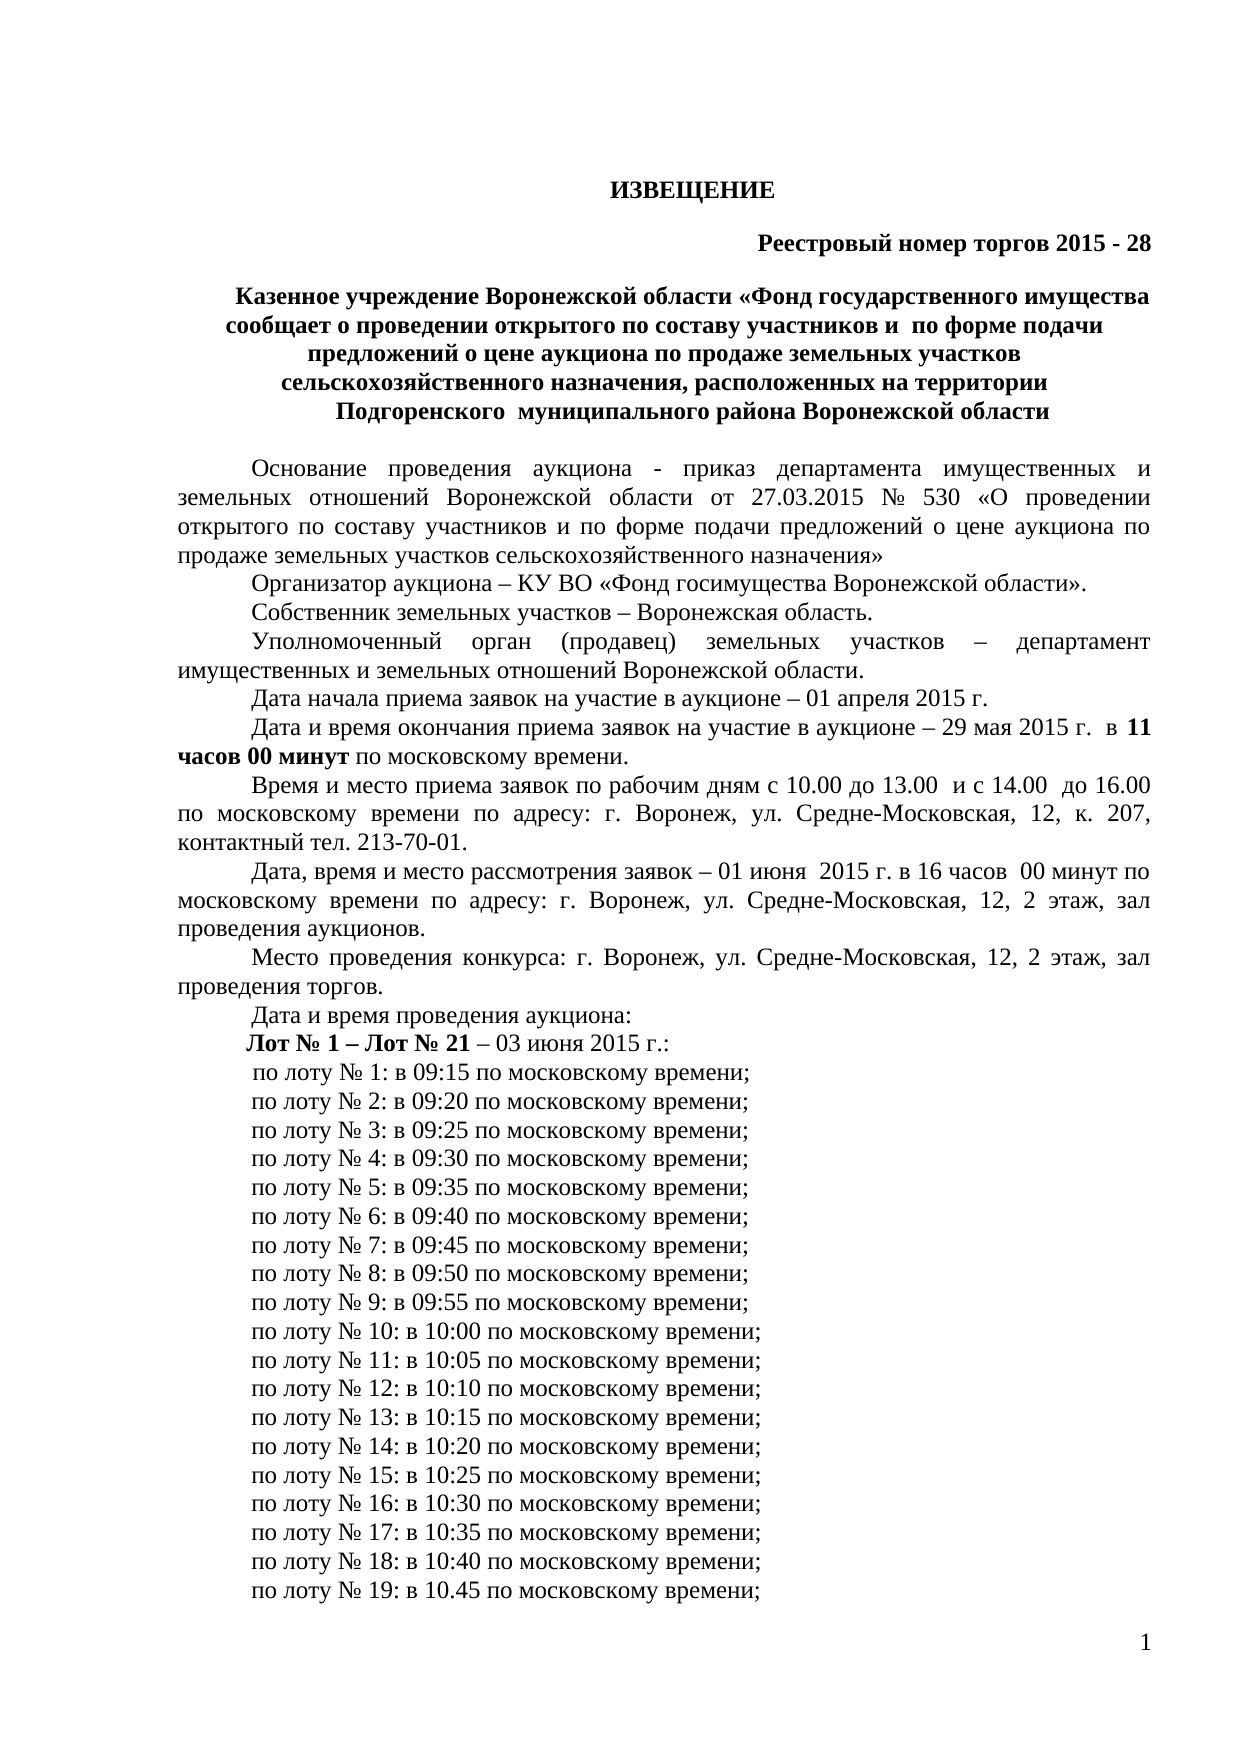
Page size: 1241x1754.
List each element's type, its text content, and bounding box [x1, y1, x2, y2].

text по лоту № 17: в 10:35 по московскому времени; [177, 1517, 1152, 1546]
text Дата начала приема заявок на участие в аукционе – 01 апреля 2015 г. [177, 683, 1152, 712]
text Реестровый номер торгов 2015 - 28 [177, 228, 1152, 257]
text по лоту № 1: в 09:15 по московскому времени; [177, 1057, 1152, 1086]
text по лоту № 2: в 09:20 по московскому времени; [177, 1086, 1152, 1115]
subtitle ИЗВЕЩЕНИЕ [177, 176, 1152, 204]
text по лоту № 7: в 09:45 по московскому времени; [177, 1230, 1152, 1258]
text Дата и время проведения аукциона: [177, 1000, 1152, 1028]
text Время и место приема заявок по рабочим дням с 10.00 до 13.00 и с 14.00 до 16.00 по московскому времени по адресу: г. Воронеж, ул. Средне-Московская, 12, к. 207, контактный тел. 213-70-01. [177, 770, 1152, 856]
text по лоту № 3: в 09:25 по московскому времени; [177, 1115, 1152, 1143]
text по лоту № 19: в 10.45 по московскому времени; [177, 1575, 1152, 1603]
text по лоту № 13: в 10:15 по московскому времени; [177, 1402, 1152, 1431]
text Дата и время окончания приема заявок на участие в аукционе – 29 мая 2015 г. в 11 часов 00 минут по московскому времени. [177, 712, 1152, 770]
text по лоту № 10: в 10:00 по московскому времени; [177, 1316, 1152, 1345]
text Дата, время и место рассмотрения заявок – 01 июня 2015 г. в 16 часов 00 минут по московскому времени по адресу: г. Воронеж, ул. Средне-Московская, 12, 2 этаж, зал проведения аукционов. [177, 856, 1152, 942]
text Лот № 1 – Лот № 21 – 03 июня 2015 г.: [177, 1028, 1152, 1057]
text Организатор аукциона – КУ ВО «Фонд госимущества Воронежской области». [177, 568, 1152, 597]
text по лоту № 16: в 10:30 по московскому времени; [177, 1488, 1152, 1517]
text по лоту № 11: в 10:05 по московскому времени; [177, 1345, 1152, 1373]
text по лоту № 8: в 09:50 по московскому времени; [177, 1258, 1152, 1287]
text Казенное учреждение Воронежской области «Фонд государственного имущества сообщает о проведении открытого по составу участников и по форме подачи предложений о цене аукциона по продаже земельных участков сельскохозяйственного назначения, расположенных на территории [177, 281, 1152, 396]
text по лоту № 12: в 10:10 по московскому времени; [177, 1373, 1152, 1402]
text по лоту № 9: в 09:55 по московскому времени; [177, 1287, 1152, 1316]
text Основание проведения аукциона - приказ департамента имущественных и земельных отношений Воронежской области от 27.03.2015 № 530 «О проведении открытого по составу участников и по форме подачи предложений о цене аукциона по продаже земельных участков сельскохозяйственного назначения» [177, 453, 1152, 568]
text Собственник земельных участков – Воронежская область. [177, 597, 1152, 626]
text по лоту № 5: в 09:35 по московскому времени; [177, 1172, 1152, 1201]
text Место проведения конкурса: г. Воронеж, ул. Средне-Московская, 12, 2 этаж, зал проведения торгов. [177, 942, 1152, 1000]
text Уполномоченный орган (продавец) земельных участков – департамент имущественных и земельных отношений Воронежской области. [177, 626, 1152, 683]
text по лоту № 6: в 09:40 по московскому времени; [177, 1201, 1152, 1230]
text по лоту № 4: в 09:30 по московскому времени; [177, 1143, 1152, 1172]
text по лоту № 18: в 10:40 по московскому времени; [177, 1546, 1152, 1575]
text по лоту № 14: в 10:20 по московскому времени; [177, 1431, 1152, 1460]
text по лоту № 15: в 10:25 по московскому времени; [177, 1460, 1152, 1488]
text Подгоренского муниципального района Воронежской области [177, 396, 1152, 425]
